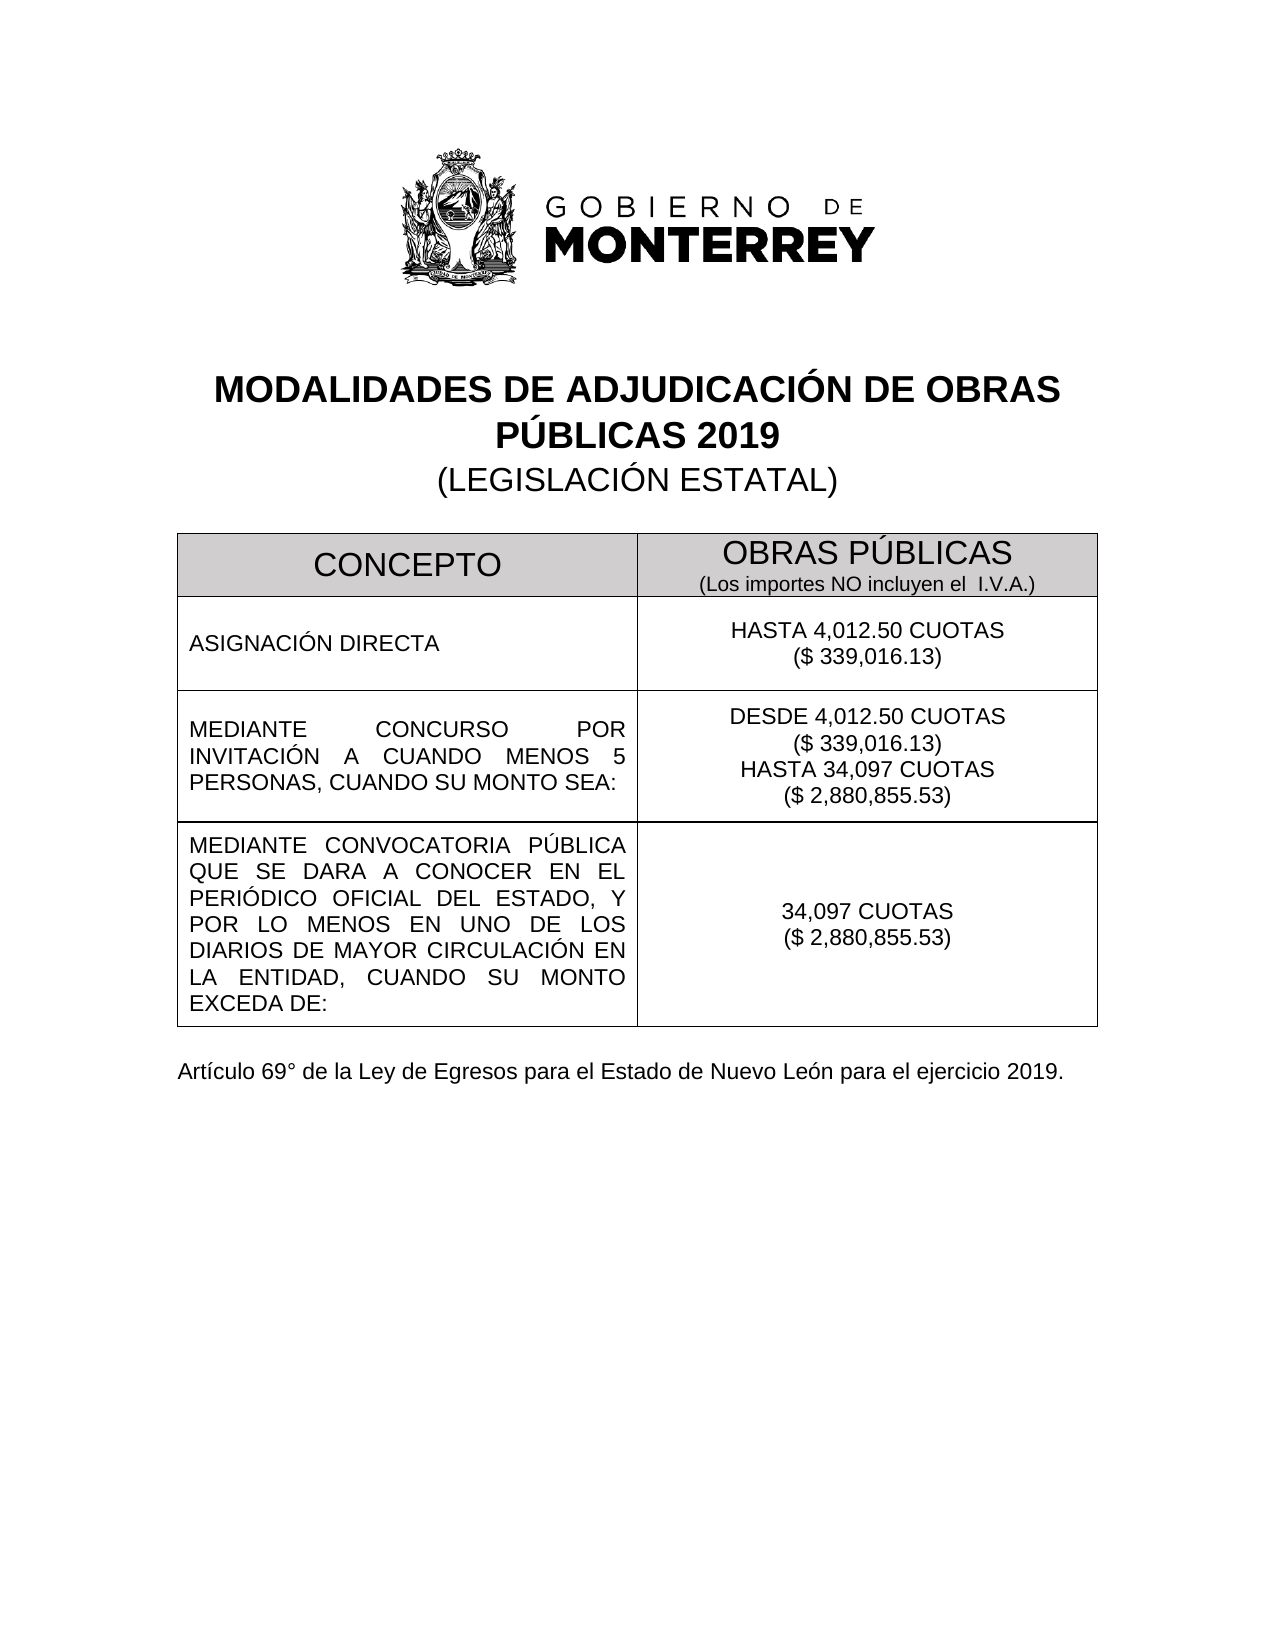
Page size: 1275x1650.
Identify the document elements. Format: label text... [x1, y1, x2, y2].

table_cell ASIGNACIÓN DIRECTA [178, 597, 637, 689]
table_cell DESDE 4,012.50 CUOTAS ($ 339,016.13) HASTA 34,097 CUOTAS ($ 2,880,855.53) [638, 691, 1097, 821]
table_header CONCEPTO [178, 534, 637, 596]
text Artículo 69° de la Ley de Egresos para el Estado de Nuevo León para el ejercicio 2019. [177, 1058, 1098, 1084]
table_cell MEDIANTE CONCURSO POR INVITACIÓN A CUANDO MENOS 5 PERSONAS, CUANDO SU MONTO SEA: [178, 691, 637, 821]
text (LEGISLACIÓN ESTATAL) [177, 460, 1098, 498]
table_cell MEDIANTE CONVOCATORIA PÚBLICA QUE SE DARA A CONOCER EN EL PERIÓDICO OFICIAL DEL ESTADO, Y POR LO MENOS EN UNO DE LOS DIARIOS DE MAYOR CIRCULACIÓN EN LA ENTIDAD, CUANDO SU MONTO EXCEDA DE: [178, 823, 637, 1026]
table_cell HASTA 4,012.50 CUOTAS ($ 339,016.13) [638, 597, 1097, 689]
table_header OBRAS PÚBLICAS (Los importes NO incluyen el I.V.A.) [638, 534, 1097, 596]
text MODALIDADES DE ADJUDICACIÓN DE OBRAS PÚBLICAS 2019 [177, 367, 1098, 456]
picture [392, 138, 883, 297]
table_cell 34,097 CUOTAS ($ 2,880,855.53) [638, 823, 1097, 1026]
